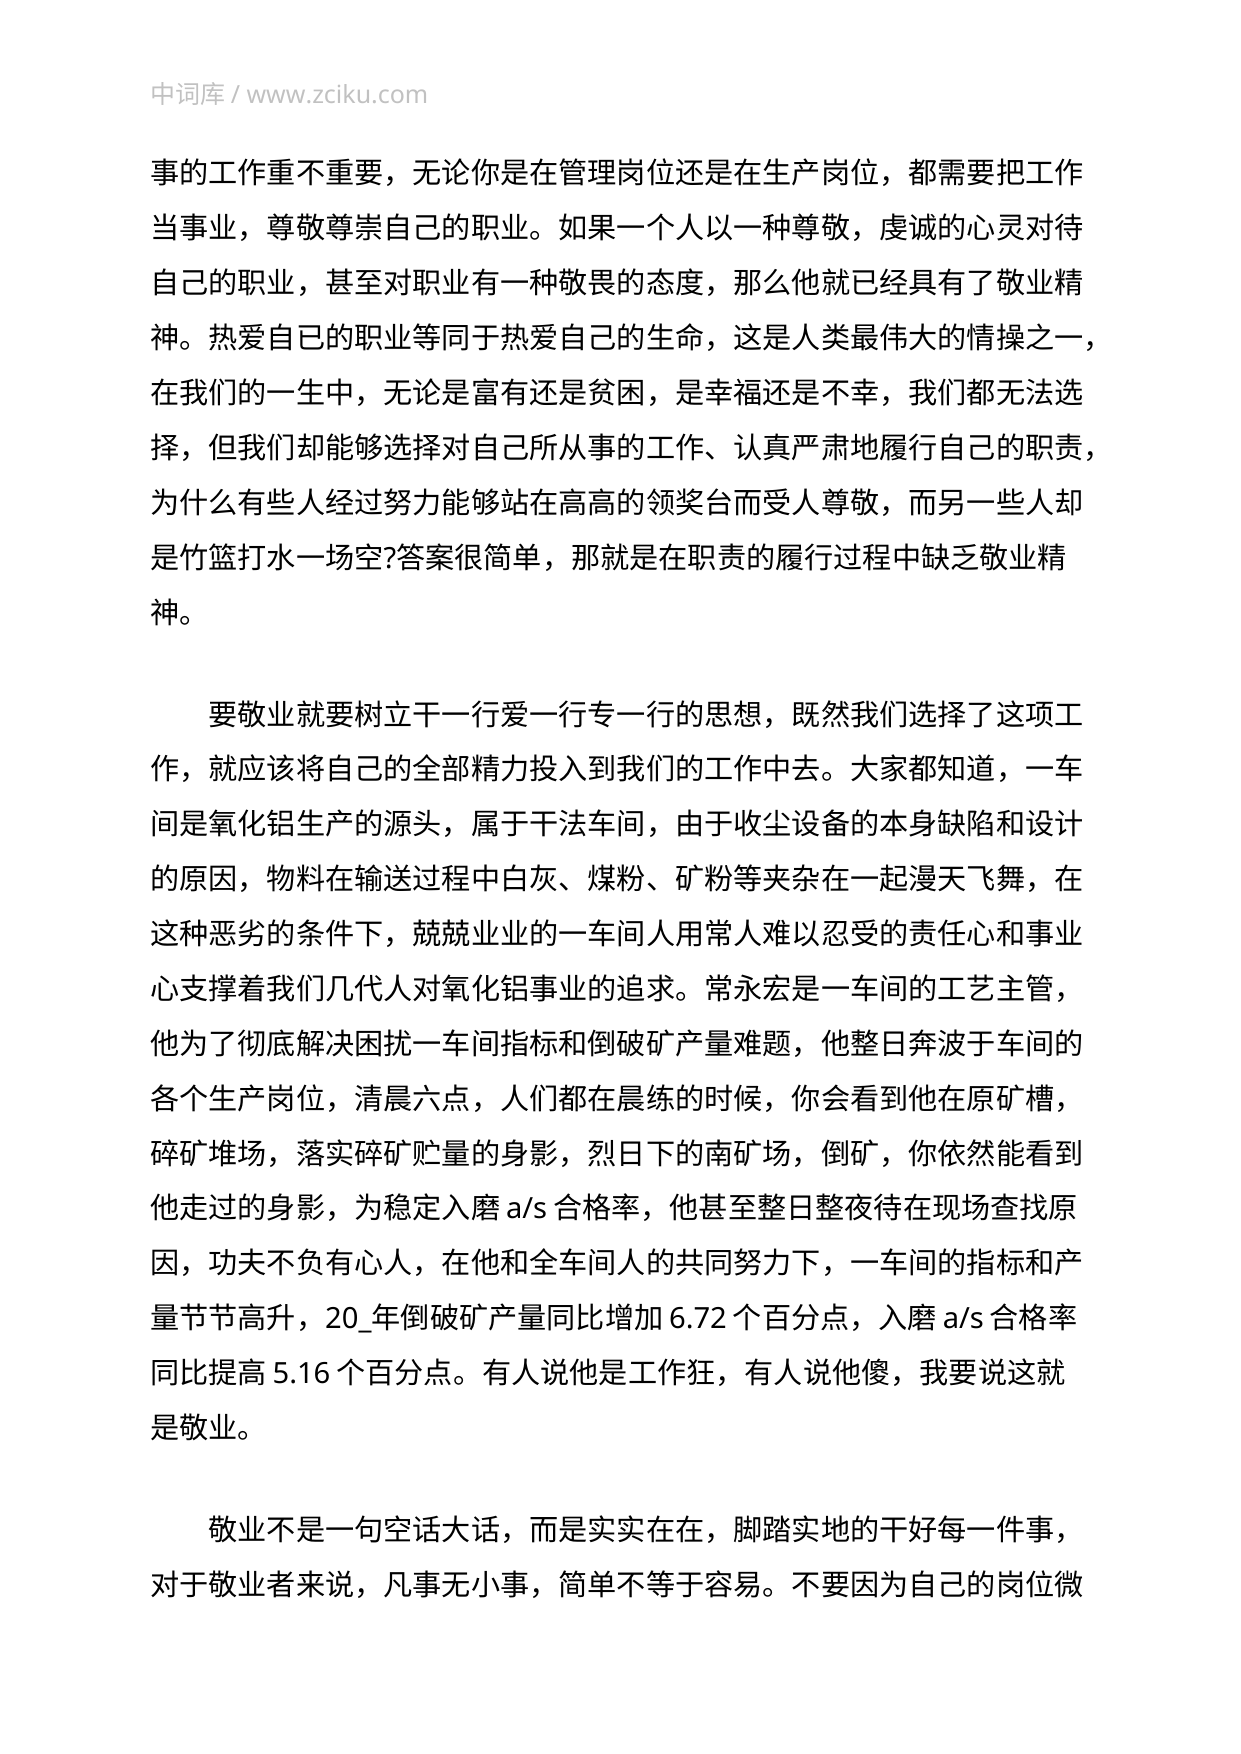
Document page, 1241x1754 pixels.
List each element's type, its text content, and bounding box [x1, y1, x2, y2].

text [150, 1507, 1090, 1604]
text 要敬业就要树立干一行爱一行专一行的思想，既然我们选择了这项工作，就应该将自己的全部精力投入到我们的工作中去。大家都知道，一车间是氧化铝生产的源头，属于干法车间，由于收尘设备的本身缺陷和设计的原因，物料在输送过程中白灰、煤粉、矿粉等夹杂在一起漫天飞舞，在这种恶劣的条件下，兢兢业业的一车间人用常人难以忍受的责任心和事业心支撑着我们几代人对氧化铝事业的追求。常永宏是一车间的工艺主管，他为了彻底解决困扰一车间指标和倒破矿产量难题，他整日奔波于车间的各个生产岗位，清晨六点，人们都在晨练的时候，你会看到他在原矿槽，碎矿堆场，落实碎矿贮量的身影，烈日下的南矿场，倒矿，你依然能看到他走过的身影，为稳定入磨a/s合格率，他甚至整日整夜待在现场查找原因，功夫不负有心人，在他和全车间人的共同努力下，一车间的指标和产量节节高升，20_年倒破矿产量同比增加6.72个百分点，入磨a/s合格率同比提高5.16个百分点。有人说他是工作狂，有人说他傻，我要说这就是敬业。 [150, 691, 1090, 1447]
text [150, 150, 1090, 632]
